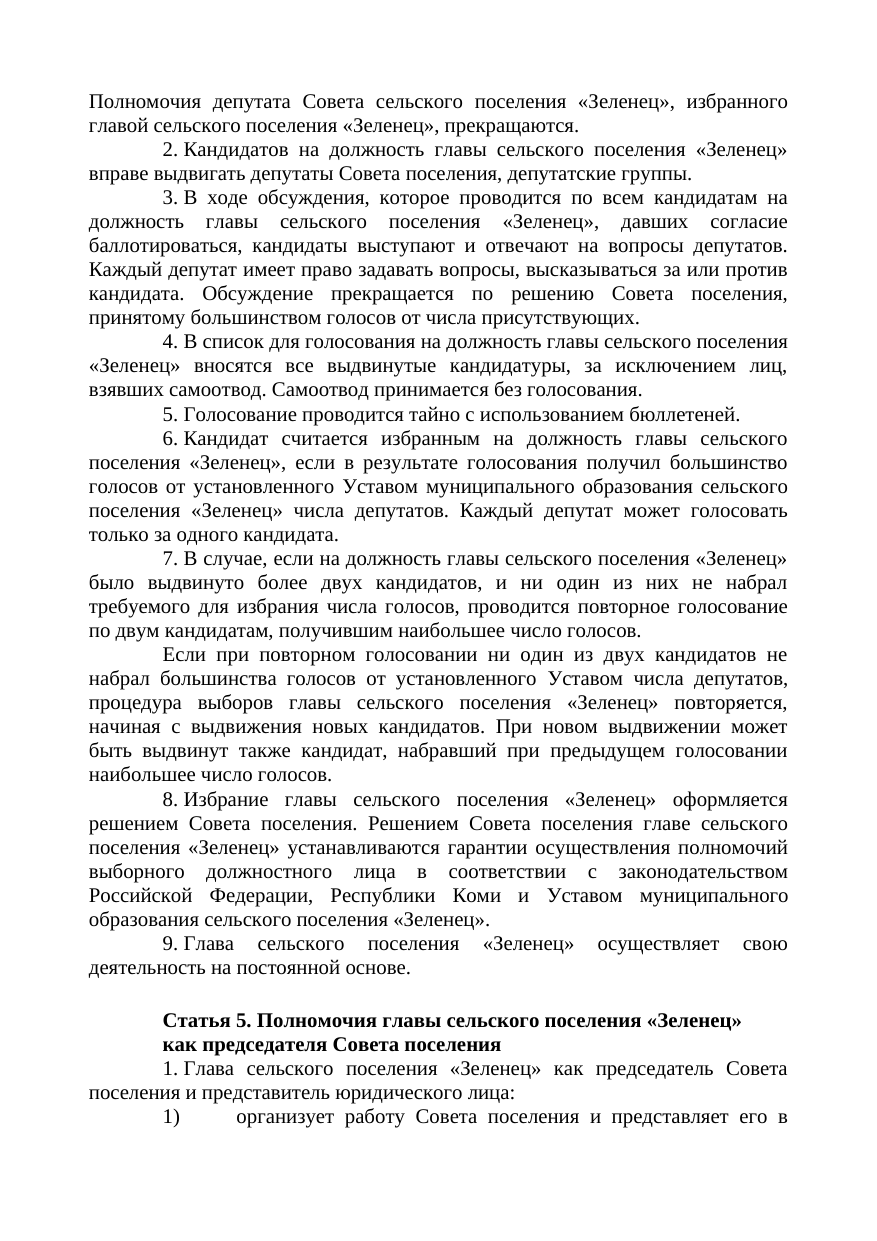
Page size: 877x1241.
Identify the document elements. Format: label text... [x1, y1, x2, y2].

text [89, 89, 788, 137]
text 8. Избрание главы сельского поселения «Зеленец» оформляется решением Совета поселения. Решением Совета поселения главе сельского поселения «Зеленец» устанавливаются гарантии осуществления полномочий выборного должностного лица в соответствии с законодательством Российской Федерации, Республики Коми и Уставом муниципального образования сельского поселения «Зеленец». [89, 786, 788, 931]
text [89, 1104, 788, 1128]
text 1. Глава сельского поселения «Зеленец» как председатель Совета поселения и представитель юридического лица: [89, 1056, 788, 1104]
text как председателя Совета поселения [89, 1032, 788, 1056]
text 5. Голосование проводится тайно с использованием бюллетеней. [89, 401, 788, 426]
text 2. Кандидатов на должность главы сельского поселения «Зеленец» вправе выдвигать депутаты Совета поселения, депутатские группы. [89, 137, 788, 185]
text 9. Глава сельского поселения «Зеленец» осуществляет свою деятельность на постоянной основе. [89, 931, 788, 979]
text 4. В список для голосования на должность главы сельского поселения «Зеленец» вносятся все выдвинутые кандидатуры, за исключением лиц, взявших самоотвод. Самоотвод принимается без голосования. [89, 329, 788, 401]
text Статья 5. Полномочия главы сельского поселения «Зеленец» [89, 1008, 788, 1032]
text Если при повторном голосовании ни один из двух кандидатов не набрал большинства голосов от установленного Уставом числа депутатов, процедура выборов главы сельского поселения «Зеленец» повторяется, начиная с выдвижения новых кандидатов. При новом выдвижении может быть выдвинут также кандидат, набравший при предыдущем голосовании наибольшее число голосов. [89, 642, 788, 786]
text 6. Кандидат считается избранным на должность главы сельского поселения «Зеленец», если в результате голосования получил большинство голосов от установленного Уставом муниципального образования сельского поселения «Зеленец» числа депутатов. Каждый депутат может голосовать только за одного кандидата. [89, 426, 788, 546]
text 3. В ходе обсуждения, которое проводится по всем кандидатам на должность главы сельского поселения «Зеленец», давших согласие баллотироваться, кандидаты выступают и отвечают на вопросы депутатов. Каждый депутат имеет право задавать вопросы, высказываться за или против кандидата. Обсуждение прекращается по решению Совета поселения, принятому большинством голосов от числа присутствующих. [89, 185, 788, 329]
text 7. В случае, если на должность главы сельского поселения «Зеленец» было выдвинуто более двух кандидатов, и ни один из них не набрал требуемого для избрания числа голосов, проводится повторное голосование по двум кандидатам, получившим наибольшее число голосов. [89, 546, 788, 642]
